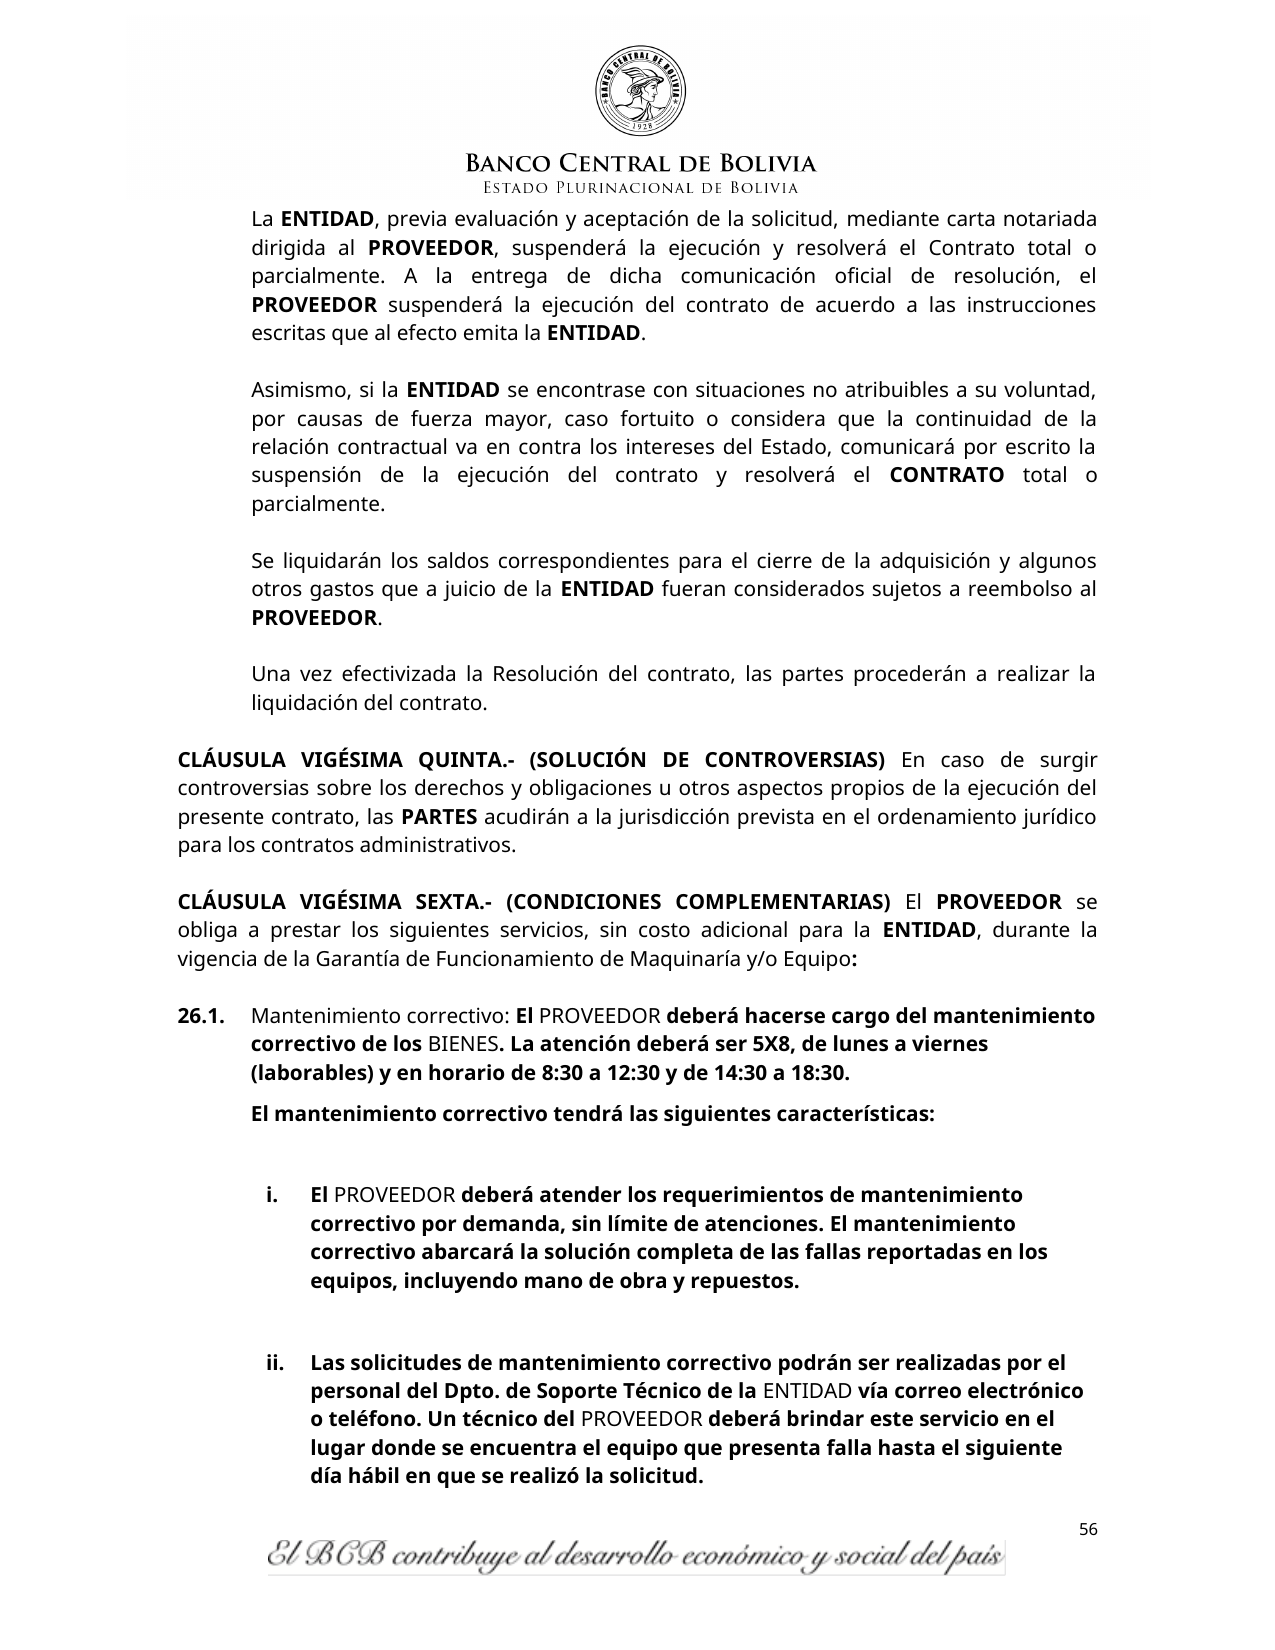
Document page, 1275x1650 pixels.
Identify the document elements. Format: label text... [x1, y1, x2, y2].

text CLÁUSULA VIGÉSIMA QUINTA.- (SOLUCIÓN DE CONTROVERSIAS) En caso de surgir controversias sobre los derechos y obligaciones u otros aspectos propios de la ejecución del presente contrato, las PARTES acudirán a la jurisdicción prevista en el ordenamiento jurídico para los contratos administrativos. [177, 745, 1098, 859]
picture [268, 1540, 1007, 1577]
text 26.1. Mantenimiento correctivo: El PROVEEDOR deberá hacerse cargo del mantenimiento correctivo de los BIENES. La atención deberá ser 5X8, de lunes a viernes (laborables) y en horario de 8:30 a 12:30 y de 14:30 a 18:30. [177, 1001, 1098, 1086]
text La ENTIDAD, previa evaluación y aceptación de la solicitud, mediante carta notariada dirigida al PROVEEDOR, suspenderá la ejecución y resolverá el Contrato total o parcialmente. A la entrega de dicha comunicación oficial de resolución, el PROVEEDOR suspenderá la ejecución del contrato de acuerdo a las instrucciones escritas que al efecto emita la ENTIDAD. [251, 200, 1098, 347]
picture [125, 15, 1149, 200]
text Una vez efectivizada la Resolución del contrato, las partes procederán a realizar la liquidación del contrato. [251, 659, 1098, 716]
text i. El PROVEEDOR deberá atender los requerimientos de mantenimiento correctivo por demanda, sin límite de atenciones. El mantenimiento correctivo abarcará la solución completa de las fallas reportadas en los equipos, incluyendo mano de obra y repuestos. [266, 1181, 1098, 1294]
text Asimismo, si la ENTIDAD se encontrase con situaciones no atribuibles a su voluntad, por causas de fuerza mayor, caso fortuito o considera que la continuidad de la relación contractual va en contra los intereses del Estado, comunicará por escrito la suspensión de la ejecución del contrato y resolverá el CONTRATO total o parcialmente. [251, 375, 1098, 517]
text Se liquidarán los saldos correspondientes para el cierre de la adquisición y algunos otros gastos que a juicio de la ENTIDAD fueran considerados sujetos a reembolso al PROVEEDOR. [251, 546, 1098, 631]
text ii. Las solicitudes de mantenimiento correctivo podrán ser realizadas por el personal del Dpto. de Soporte Técnico de la ENTIDAD vía correo electrónico o teléfono. Un técnico del PROVEEDOR deberá brindar este servicio en el lugar donde se encuentra el equipo que presenta falla hasta el siguiente día hábil en que se realizó la solicitud. [266, 1348, 1098, 1490]
text CLÁUSULA VIGÉSIMA SEXTA.- (CONDICIONES COMPLEMENTARIAS) El PROVEEDOR se obliga a prestar los siguientes servicios, sin costo adicional para la ENTIDAD, durante la vigencia de la Garantía de Funcionamiento de Maquinaría y/o Equipo: [177, 887, 1098, 972]
text El mantenimiento correctivo tendrá las siguientes características: [251, 1099, 1098, 1127]
